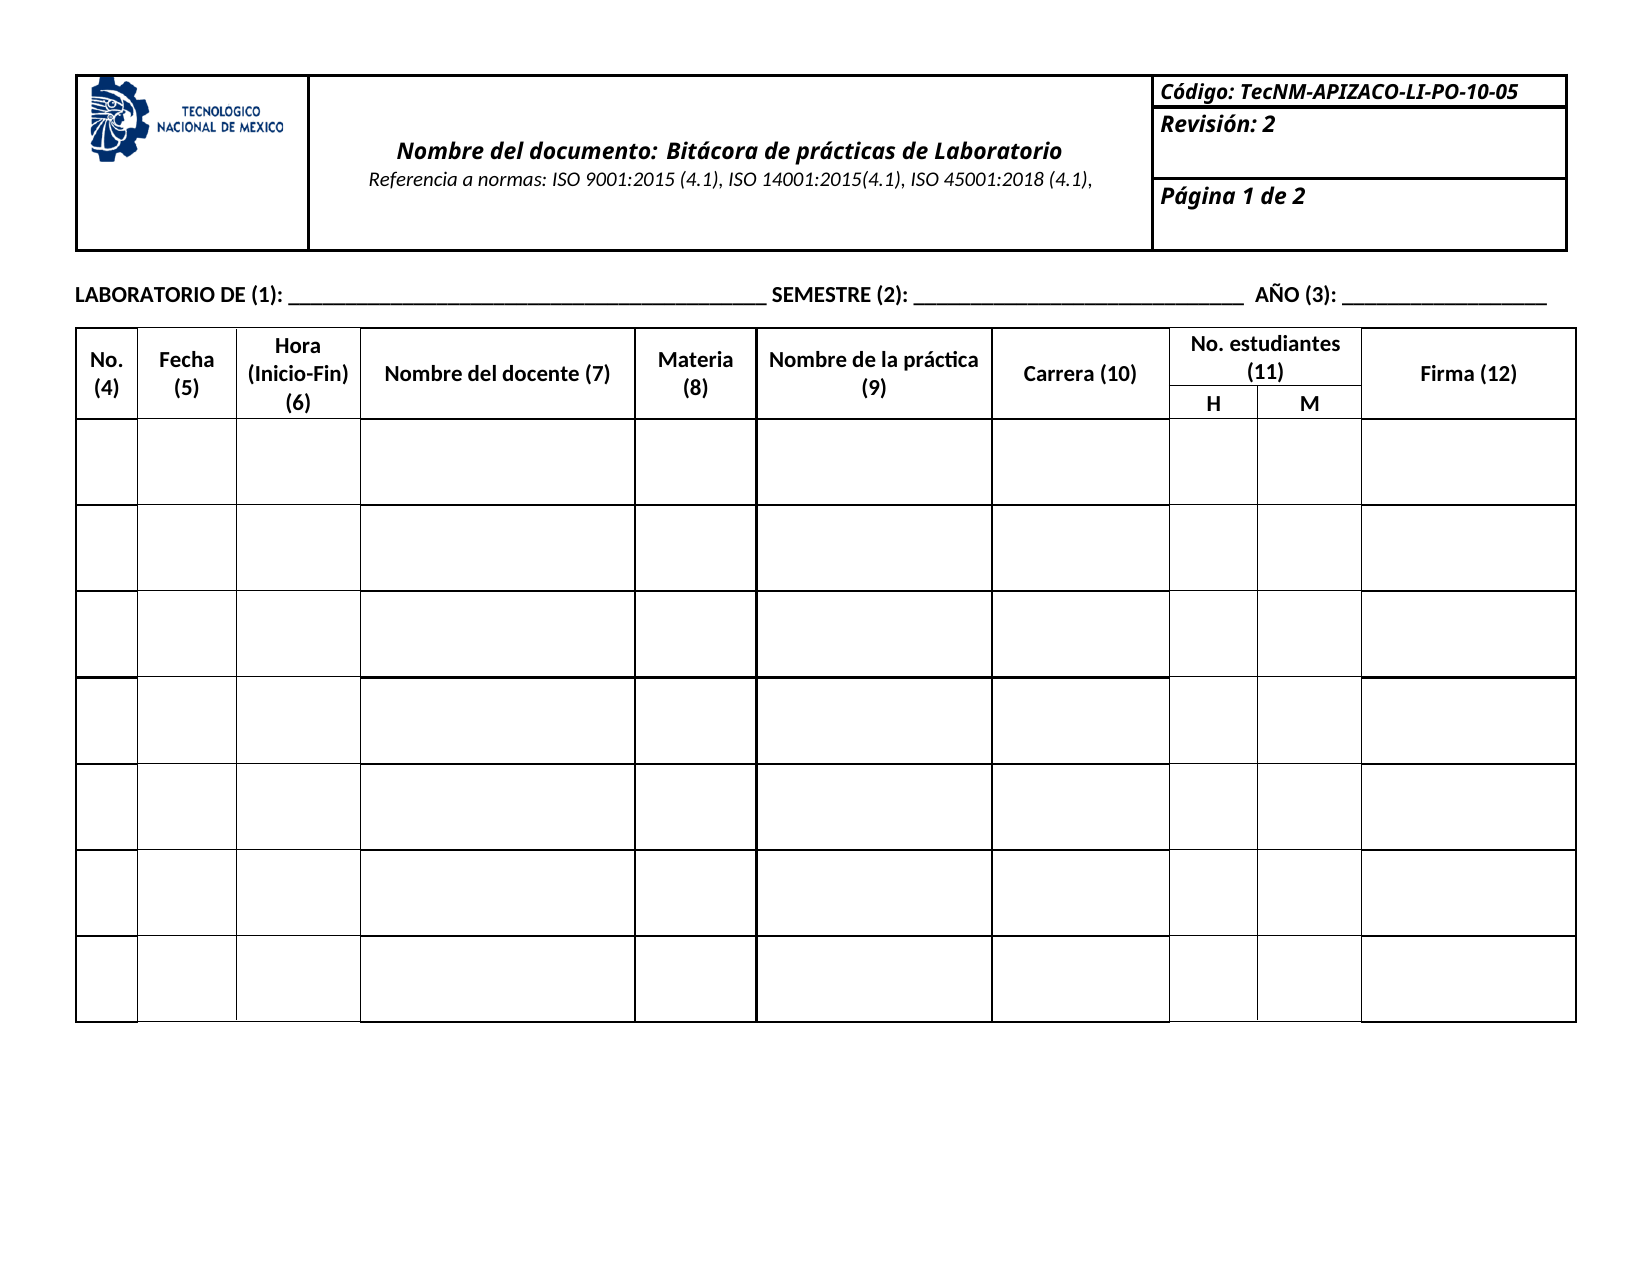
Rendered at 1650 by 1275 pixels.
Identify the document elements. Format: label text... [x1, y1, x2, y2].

table_cell M [1258, 386, 1361, 418]
table_cell [77, 937, 137, 1021]
table_cell [237, 764, 360, 849]
table_cell [236, 936, 360, 1021]
table_cell [1362, 765, 1575, 849]
table_cell [758, 851, 991, 935]
table_cell [138, 764, 236, 849]
table_cell [237, 677, 360, 763]
table_cell [237, 505, 360, 590]
table_cell [361, 679, 634, 763]
table_cell [1258, 591, 1361, 676]
picture [90, 77, 284, 162]
table_cell [138, 936, 236, 1021]
table_cell [77, 851, 137, 935]
table_cell [758, 506, 991, 590]
table_cell [1362, 679, 1575, 763]
table_cell [138, 850, 236, 935]
table_header Firma (12) [1362, 329, 1575, 418]
table_cell [237, 850, 360, 935]
table_cell [758, 765, 991, 849]
table_cell [993, 765, 1169, 849]
table_header No. estudiantes (11) [1170, 328, 1361, 385]
text LABORATORIO DE (1): __________________________________________ SEMESTRE (2): _____________________________ AÑO (3): __________________ [75, 280, 1575, 308]
table_header Materia (8) [636, 329, 755, 418]
table_cell [993, 592, 1169, 676]
table_cell [1362, 851, 1575, 935]
table_cell [1258, 677, 1361, 763]
table_cell [993, 679, 1169, 763]
table_cell [77, 592, 137, 676]
table_cell [758, 937, 991, 1021]
table_header Nombre de la práctica (9) [758, 329, 991, 418]
table_cell [1258, 419, 1361, 504]
table_cell [1170, 850, 1257, 935]
table_cell [1362, 420, 1575, 504]
table_cell [1170, 591, 1257, 676]
table_cell [636, 506, 755, 590]
table_cell [1258, 850, 1361, 935]
table_cell [361, 592, 634, 676]
table_cell [993, 506, 1169, 590]
table_header Hora (Inicio-Fin) (6) [236, 328, 360, 418]
table_cell [993, 420, 1169, 504]
table_cell [138, 419, 236, 504]
table_cell [77, 506, 137, 590]
table_cell [361, 420, 634, 504]
table_cell [361, 937, 634, 1021]
table_cell [1170, 764, 1257, 849]
table_cell [636, 765, 755, 849]
table_cell [138, 505, 236, 590]
table_cell [1170, 505, 1257, 590]
table_cell [361, 851, 634, 935]
table_cell [1362, 937, 1575, 1021]
table_cell [636, 851, 755, 935]
table_cell [758, 679, 991, 763]
table_cell [1362, 592, 1575, 676]
table_cell [237, 419, 360, 504]
table_cell H [1170, 386, 1257, 418]
table_cell [1362, 506, 1575, 590]
table_cell [758, 420, 991, 504]
table_cell [1258, 936, 1361, 1021]
table_cell [138, 591, 236, 676]
table_header Nombre del docente (7) [361, 329, 634, 418]
table_cell [1258, 764, 1361, 849]
table_cell [77, 679, 137, 763]
table_cell [1170, 419, 1257, 504]
table_cell [636, 420, 755, 504]
table_cell [636, 679, 755, 763]
table_cell [361, 506, 634, 590]
table_cell [993, 851, 1169, 935]
table_header Carrera (10) [993, 329, 1169, 418]
table_cell [138, 677, 236, 763]
table_cell [993, 937, 1169, 1021]
table_header Fecha (5) [138, 328, 236, 418]
table_cell [361, 765, 634, 849]
table_cell [1258, 505, 1361, 590]
table_cell [237, 591, 360, 676]
table_header No. (4) [77, 329, 137, 418]
table_cell [758, 592, 991, 676]
table_cell [636, 592, 755, 676]
table_cell [77, 420, 137, 504]
table_cell [1170, 677, 1257, 763]
table_cell [77, 765, 137, 849]
table_cell [1170, 936, 1258, 1021]
table_cell [636, 937, 755, 1021]
